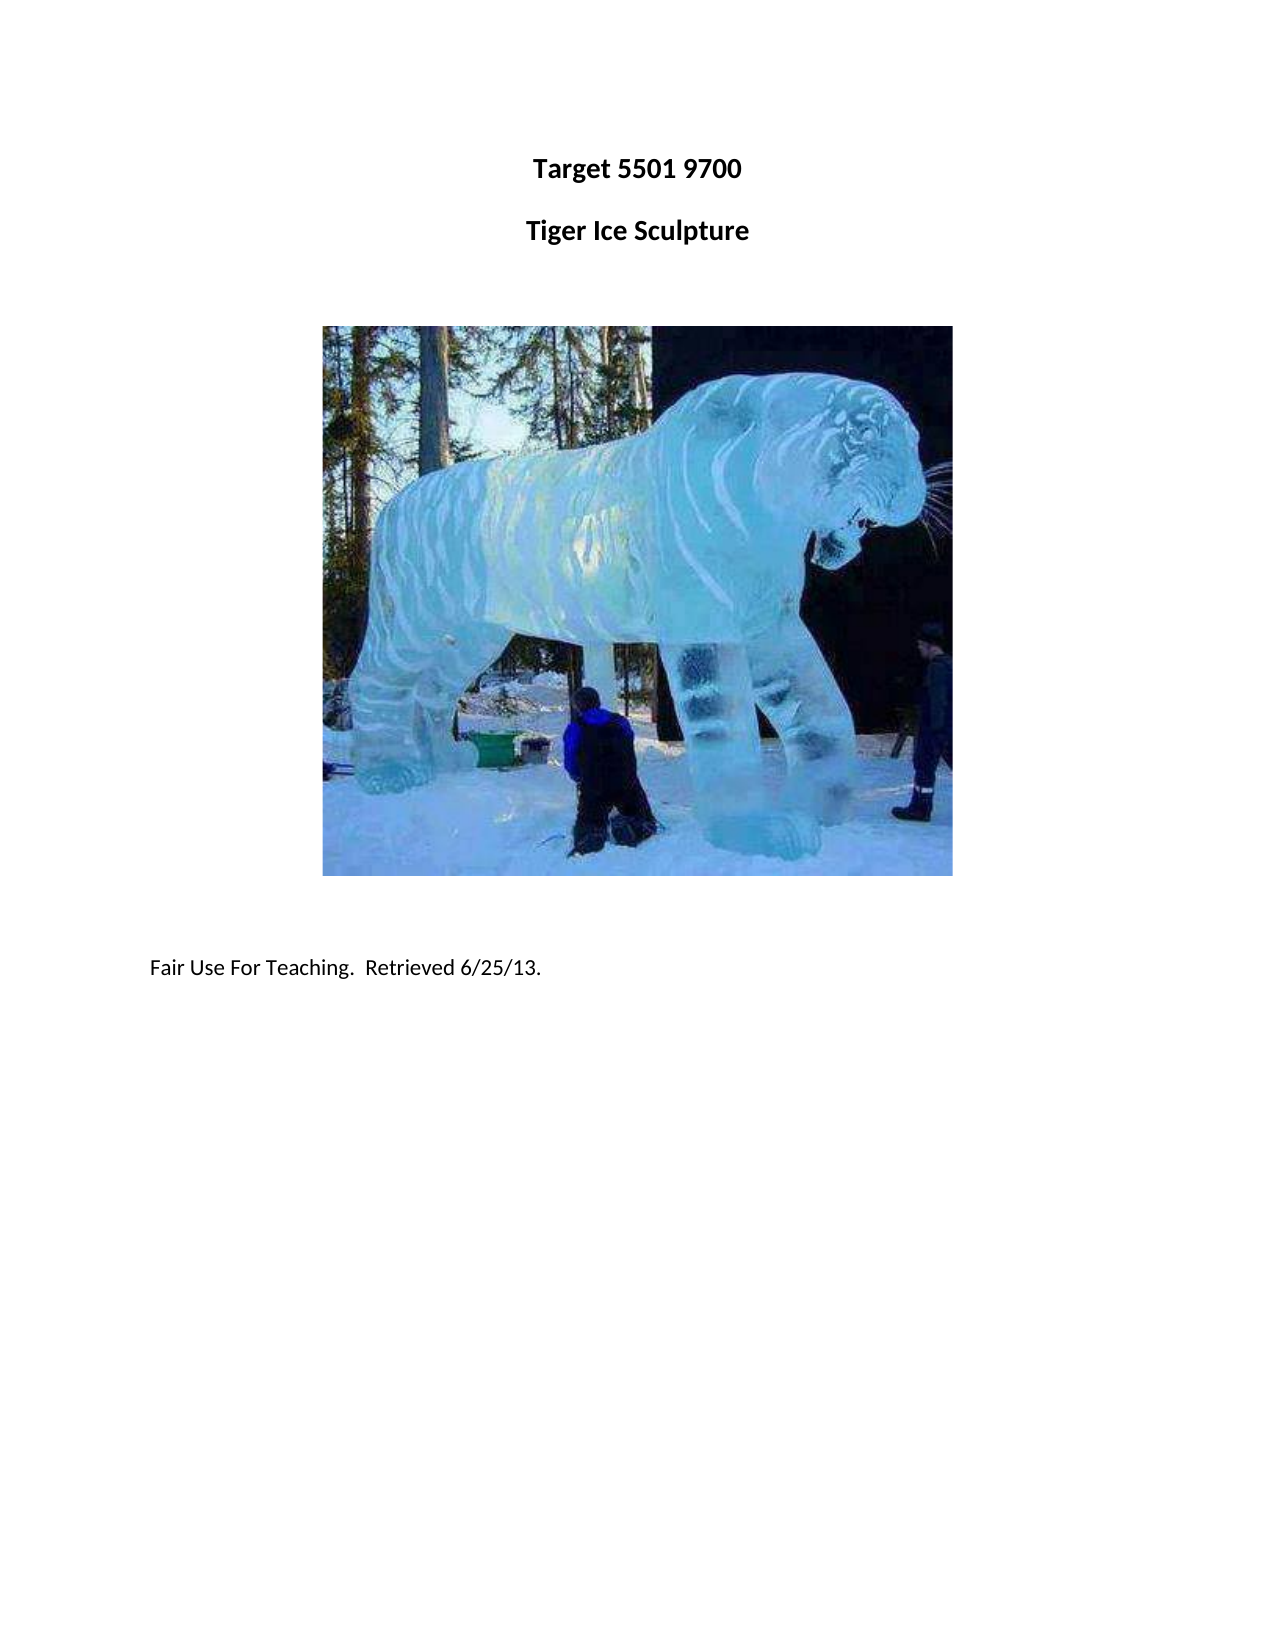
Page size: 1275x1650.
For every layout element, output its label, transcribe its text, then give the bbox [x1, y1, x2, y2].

text Tiger Ice Sculpture [150, 212, 1125, 247]
picture [322, 326, 953, 876]
text Fair Use For Teaching. Retrieved 6/25/13. [150, 953, 1125, 981]
text Target 5501 9700 [150, 150, 1125, 186]
